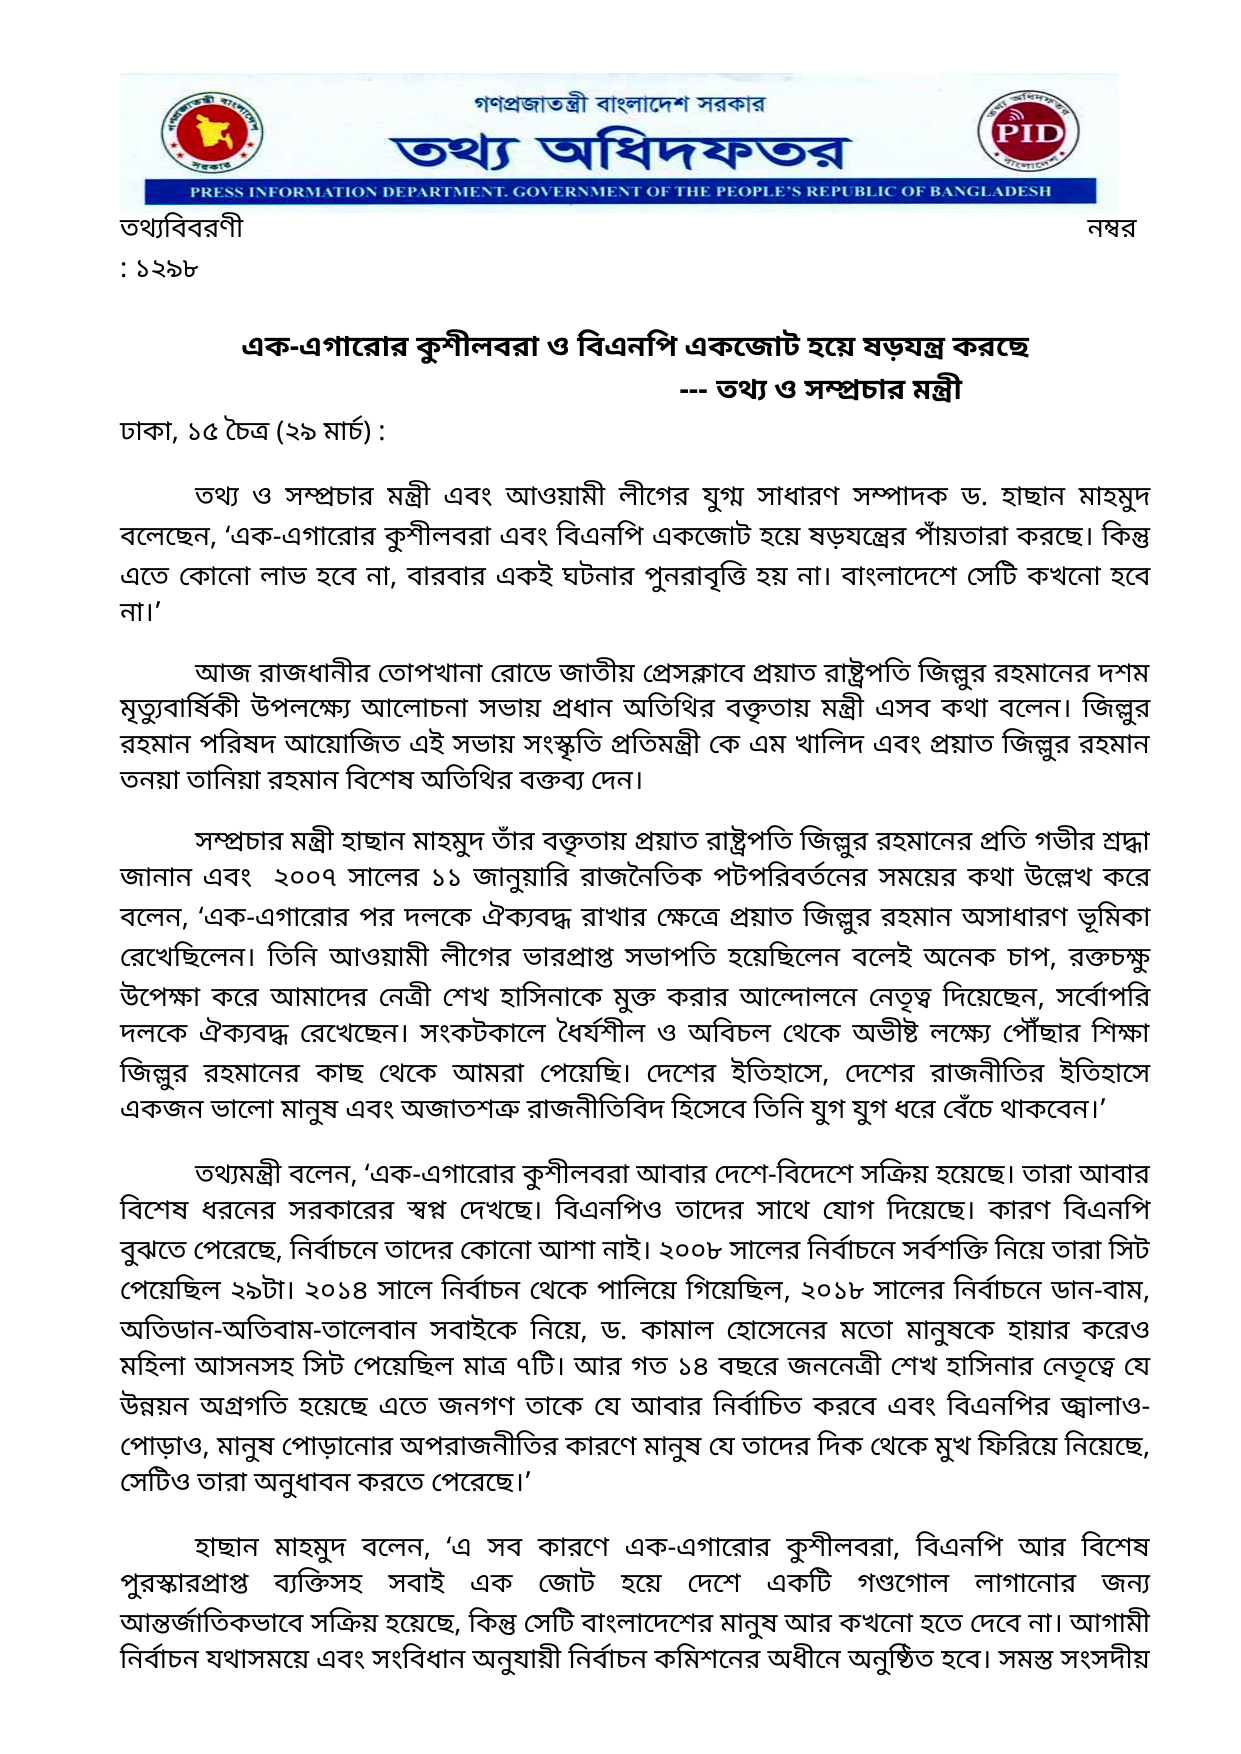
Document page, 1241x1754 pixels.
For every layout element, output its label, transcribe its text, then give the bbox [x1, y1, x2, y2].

text তথ্যমন্ত্রী বলেন, ‘এক-এগারোর কুশীলবরা আবার দেশে-বিদেশে সক্রিয় হয়েছে। তারা আবার বিশেষ ধরনের সরকারের স্বপ্ন দেখছে। বিএনপিও তাদের সাথে যোগ দিয়েছে। কারণ বিএনপি বুঝতে পেরেছে, নির্বাচনে তাদের কোনো আশা নাই। ২০০৮ সালের নির্বাচনে সর্বশক্তি নিয়ে তারা সিট পেয়েছিল ২৯টা। ২০১৪ সালে নির্বাচন থেকে পালিয়ে গিয়েছিল, ২০১৮ সালের নির্বাচনে ডান-বাম, অতিডান-অতিবাম-তালেবান সবাইকে নিয়ে, ড. কামাল হোসেনের মতো মানুষকে হায়ার করেও মহিলা আসনসহ সিট পেয়েছিল মাত্র ৭টি। আর গত ১৪ বছরে জননেত্রী শেখ হাসিনার নেতৃত্বে যে উন্নয়ন অগ্রগতি হয়েছে এতে জনগণ তাকে যে আবার নির্বাচিত করবে এবং বিএনপির জ্বালাও- পোড়াও, মানুষ পোড়ানোর অপরাজনীতির কারণে মানুষ যে তাদের দিক থেকে মুখ ফিরিয়ে নিয়েছে, সেটিও তারা অনুধাবন করতে পেরেছে।’ [120, 1154, 1150, 1502]
text --- তথ্য ও সম্প্রচার মন্ত্রী [120, 368, 1150, 411]
text তথ্য ও সম্প্রচার মন্ত্রী এবং আওয়ামী লীগের যুগ্ম সাধারণ সম্পাদক ড. হাছান মাহমুদ বলেছেন, ‘এক-এগারোর কুশীলবরা এবং বিএনপি একজোট হয়ে ষড়যন্ত্রের পাঁয়তারা করছে। কিন্তু এতে কোনো লাভ হবে না, বারবার একই ঘটনার পুনরাবৃত্তি হয় না। বাংলাদেশে সেটি কখনো হবে না।’ [120, 476, 1150, 632]
text তথ্যবিবরণী নম্বর : ১২৯৮ [120, 212, 1150, 288]
text আজ রাজধানীর তোপখানা রোডে জাতীয় প্রেসক্লাবে প্রয়াত রাষ্ট্রপতি জিল্লুর রহমানের দশম মৃত্যুবার্ষিকী উপলক্ষ্যে আলোচনা সভায় প্রধান অতিথির বক্তৃতায় মন্ত্রী এসব কথা বলেন। জিল্লুর রহমান পরিষদ আয়োজিত এই সভায় সংস্কৃতি প্রতিমন্ত্রী কে এম খালিদ এবং প্রয়াত জিল্লুর রহমান তনয়া তানিয়া রহমান বিশেষ অতিথির বক্তব্য দেন। [120, 657, 1150, 801]
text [120, 1527, 1150, 1679]
text ঢাকা, ১৫ চৈত্র (২৯ মার্চ) : [120, 411, 1150, 451]
text এক-এগারোর কুশীলবরা ও বিএনপি একজোট হয়ে ষড়যন্ত্র করছে [120, 325, 1150, 368]
text সম্প্রচার মন্ত্রী হাছান মাহমুদ তাঁর বক্তৃতায় প্রয়াত রাষ্ট্রপতি জিল্লুর রহমানের প্রতি গভীর শ্রদ্ধা জানান এবং ২০০৭ সালের ১১ জানুয়ারি রাজনৈতিক পটপরিবর্তনের সময়ের কথা উল্লেখ করে বলেন, ‘এক-এগারোর পর দলকে ঐক্যবদ্ধ রাখার ক্ষেত্রে প্রয়াত জিল্লুর রহমান অসাধারণ ভূমিকা রেখেছিলেন। তিনি আওয়ামী লীগের ভারপ্রাপ্ত সভাপতি হয়েছিলেন বলেই অনেক চাপ, রক্তচক্ষু উপেক্ষা করে আমাদের নেত্রী শেখ হাসিনাকে মুক্ত করার আন্দোলনে নেতৃত্ব দিয়েছেন, সর্বোপরি দলকে ঐক্যবদ্ধ রেখেছেন। সংকটকালে ধৈর্যশীল ও অবিচল থেকে অভীষ্ট লক্ষ্যে পৌঁছার শিক্ষা জিল্লুর রহমানের কাছ থেকে আমরা পেয়েছি। দেশের ইতিহাসে, দেশের রাজনীতির ইতিহাসে একজন ভালো মানুষ এবং অজাতশত্রু রাজনীতিবিদ হিসেবে তিনি যুগ যুগ ধরে বেঁচে থাকবেন।’ [120, 826, 1150, 1129]
